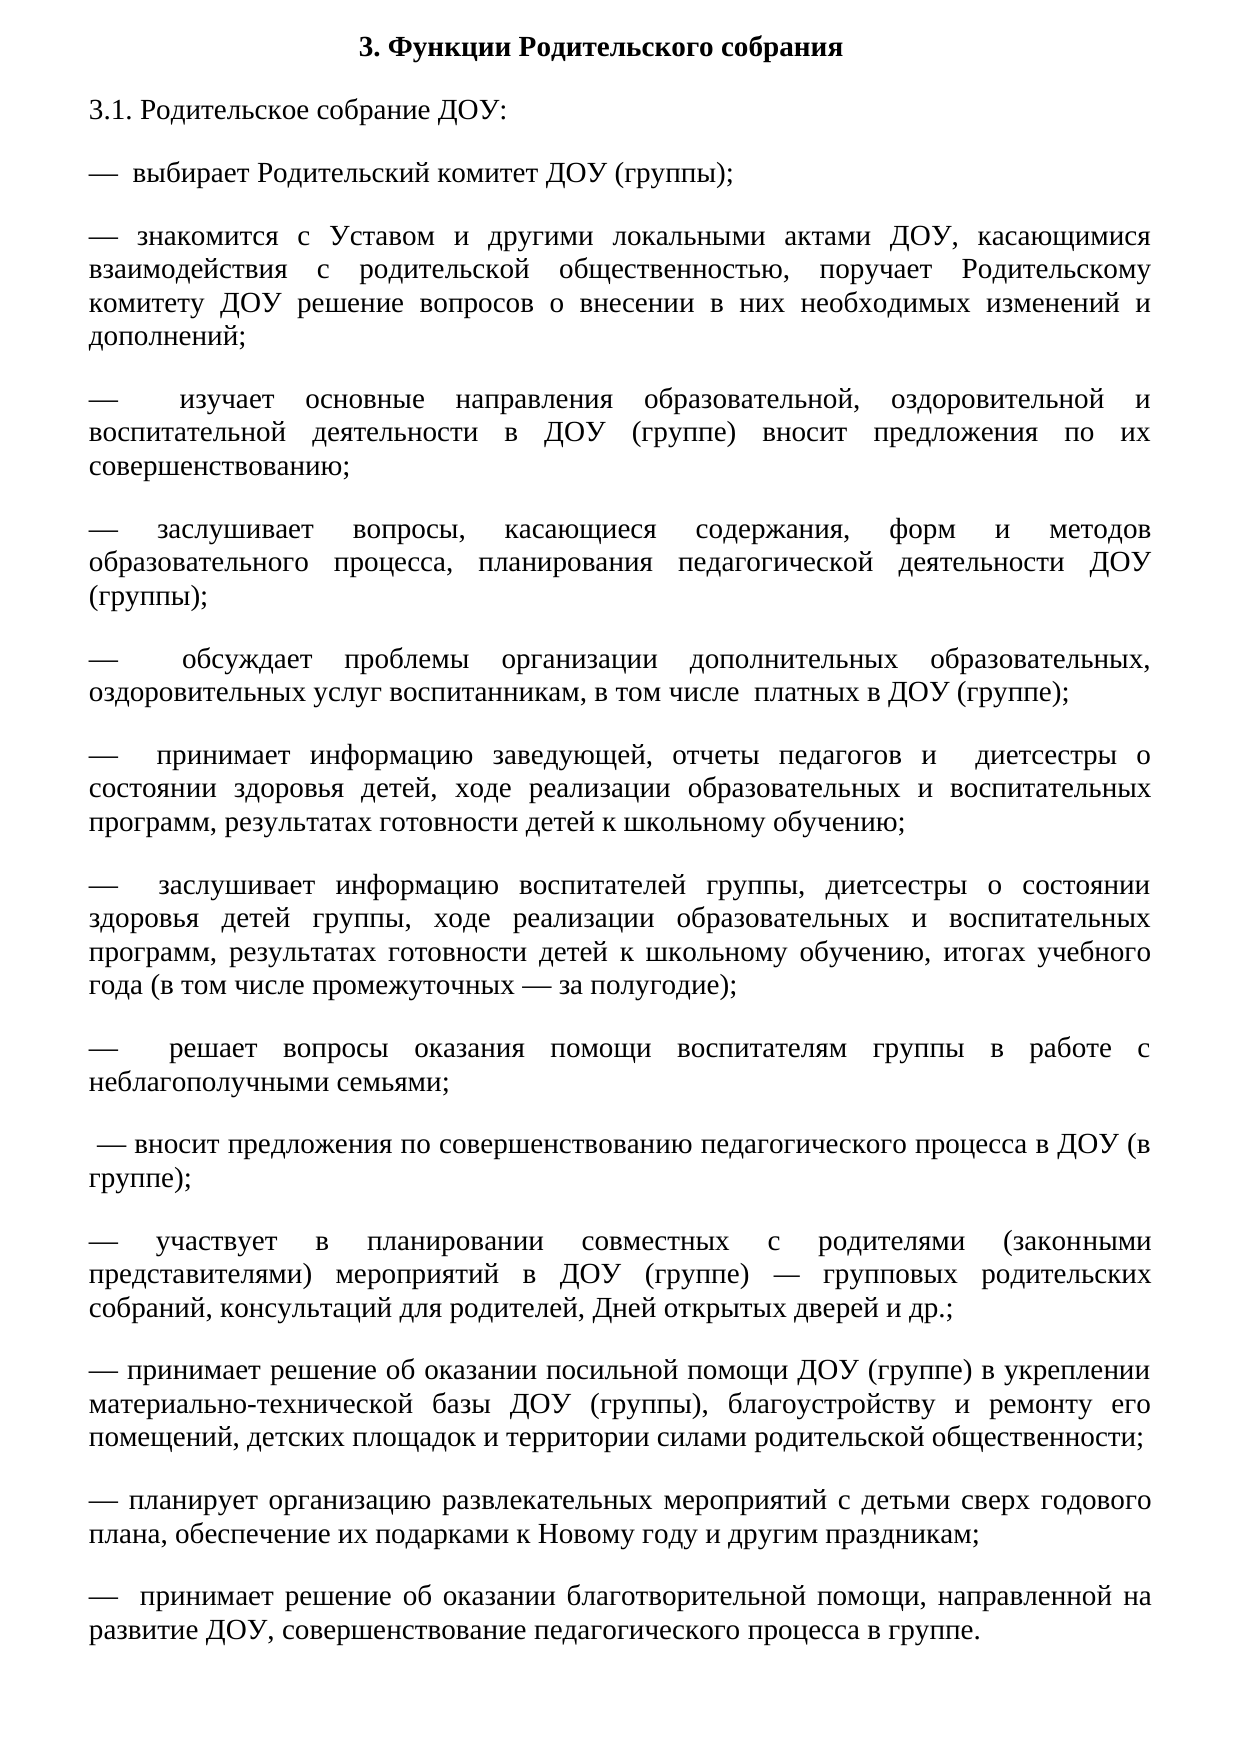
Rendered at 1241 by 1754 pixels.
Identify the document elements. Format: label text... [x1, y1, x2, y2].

text 3.1. Родительское собрание ДОУ: [89, 92, 1152, 126]
text 3. Функции Родительского собрания [89, 29, 1152, 63]
text — выбирает Родительский комитет ДОУ (группы); [89, 155, 1152, 188]
text — планирует организацию развлекательных мероприятий с детьми сверх годового плана, обеспечение их подарками к Новому году и другим праздникам; [89, 1482, 1152, 1549]
text — принимает информацию заведующей, отчеты педагогов и диетсестры о состоянии здоровья детей, ходе реализации образовательных и воспитательных программ, результатах готовности детей к школьному обучению; [89, 737, 1152, 838]
text — знакомится с Уставом и другими локальными актами ДОУ, касающимися взаимодействия с родительской общественностью, поручает Родительскому комитету ДОУ решение вопросов о внесении в них необходимых изменений и дополнений; [89, 218, 1152, 352]
text — участвует в планировании совместных с родителями (законными представителями) мероприятий в ДОУ (группе) — групповых родительских собраний, консультаций для родителей, Дней открытых дверей и др.; [89, 1223, 1152, 1323]
text — заслушивает вопросы, касающиеся содержания, форм и методов образовательного процесса, планирования педагогической деятельности ДОУ (группы); [89, 511, 1152, 612]
text — принимает решение об оказании благотворительной помощи, направленной на развитие ДОУ, совершенствование педагогического процесса в группе. [89, 1578, 1152, 1646]
text — обсуждает проблемы организации дополнительных образовательных, оздоровительных услуг воспитанникам, в том числе платных в ДОУ (группе); [89, 641, 1152, 708]
text — решает вопросы оказания помощи воспитателям группы в работе с неблагополучными семьями; [89, 1030, 1152, 1097]
text — изучает основные направления образовательной, оздоровительной и воспитательной деятельности в ДОУ (группе) вносит предложения по их совершенствованию; [89, 381, 1152, 482]
text — принимает решение об оказании посильной помощи ДОУ (группе) в укреплении материально-технической базы ДОУ (группы), благоустройству и ремонту его помещений, детских площадок и территории силами родительской общественности; [89, 1352, 1152, 1453]
text — вносит предложения по совершенствованию педагогического процесса в ДОУ (в группе); [89, 1126, 1152, 1193]
text — заслушивает информацию воспитателей группы, диетсестры о состоянии здоровья детей группы, ходе реализации образовательных и воспитательных программ, результатах готовности детей к школьному обучению, итогах учебного года (в том числе промежуточных — за полугодие); [89, 867, 1152, 1001]
